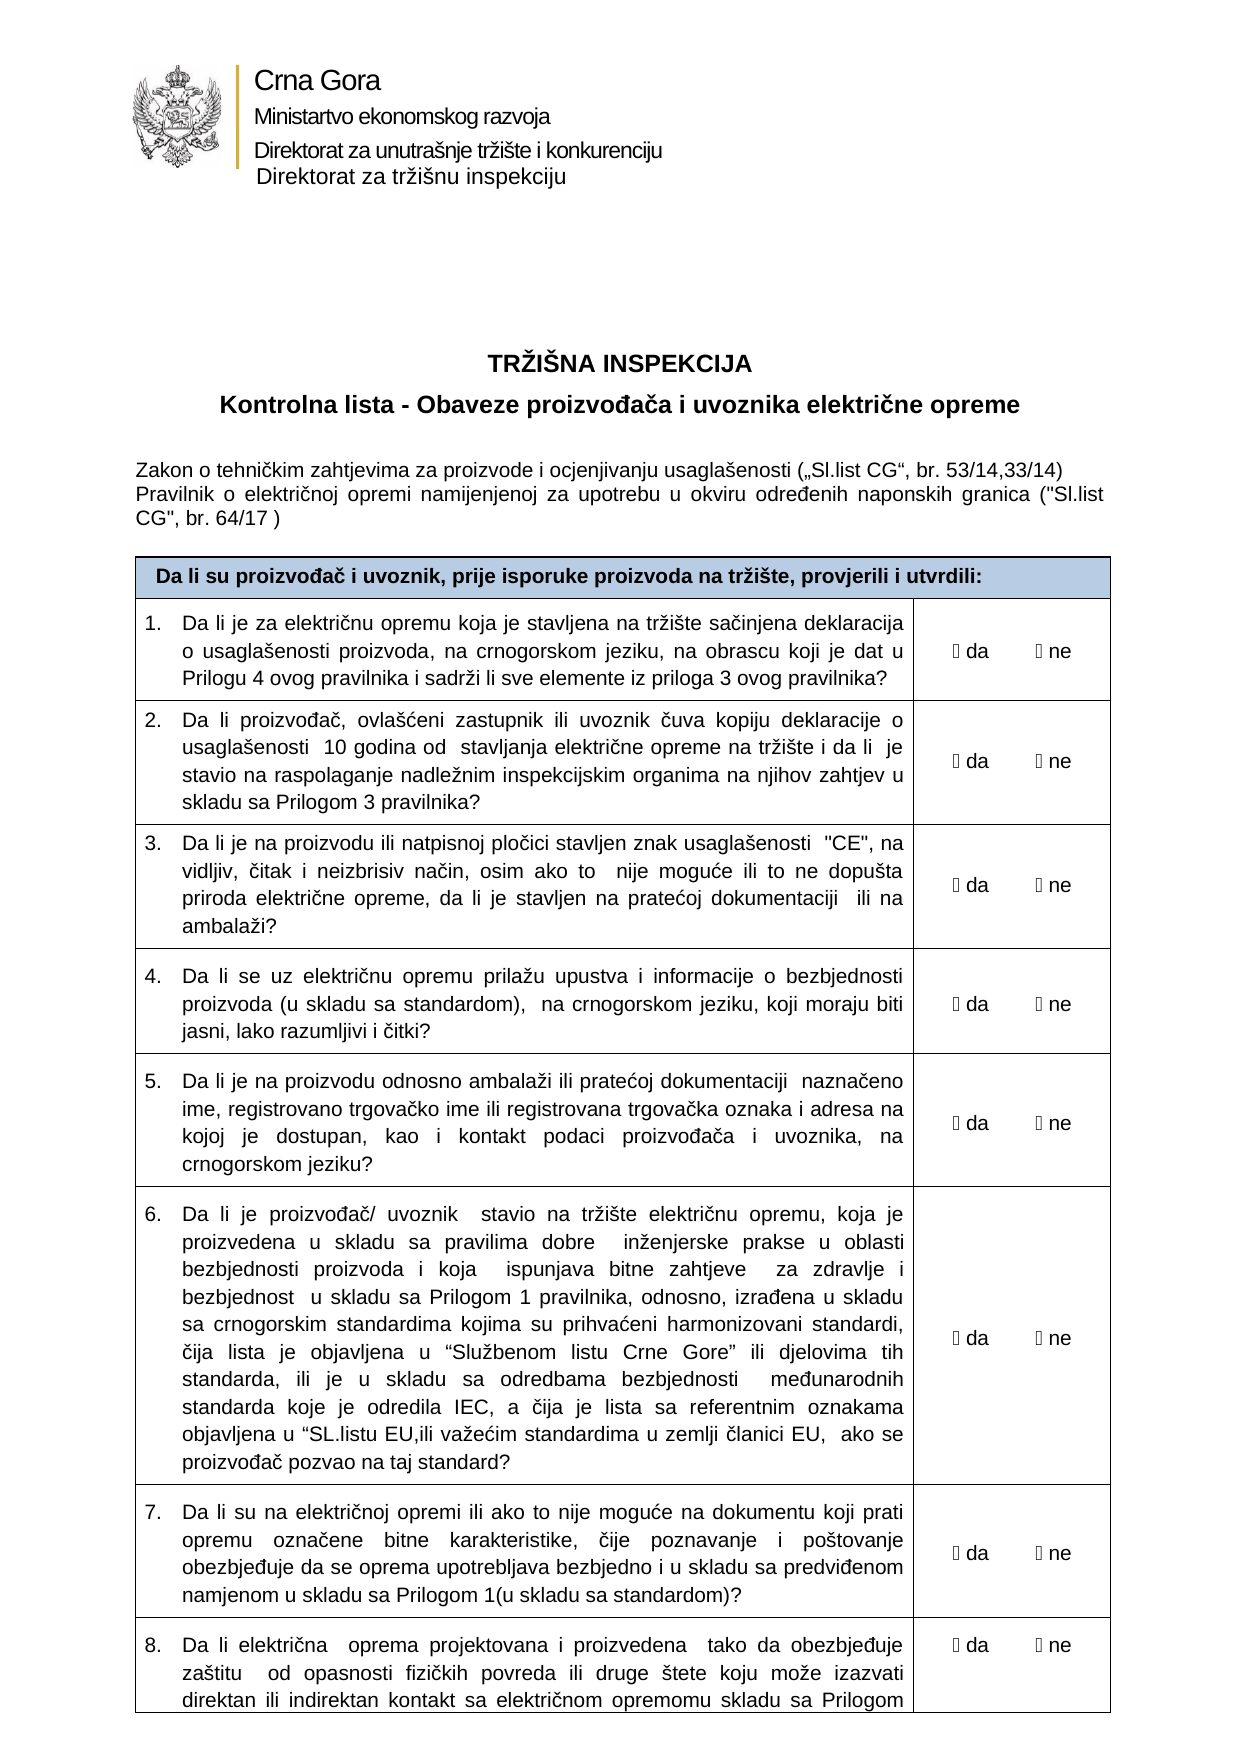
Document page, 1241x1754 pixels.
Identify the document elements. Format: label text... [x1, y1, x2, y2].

text TRŽIŠNA INSPEKCIJA [231, 349, 1009, 378]
table_cell Da li je proizvođač/ uvoznik stavio na tržište električnu opremu, koja je proizvedena u skladu sa pravilima dobre inženjerske prakse u oblasti bezbjednosti proizvoda i koja ispunjava bitne zahtjeve za zdravlje i bezbjednost u skladu sa Prilogom 1 pravilnika, odnosno, izrađena u skladu sa crnogorskim standardima kojima su prihvaćeni harmonizovani standardi, čija lista je objavljena u “Službenom listu Crne Gore” ili djelovima tih standarda, ili je u skladu sa odredbama bezbjednosti međunarodnih standarda koje je odredila IEC, a čija je lista sa referentnim oznakama objavljena u “SL.listu EU,ili važećim standardima u zemlji članici EU, ako se proizvođač pozvao na taj standard? [136, 1187, 913, 1484]
table_cell Da li je na proizvodu ili natpisnoj pločici stavljen znak usaglašenosti "CE", na vidljiv, čitak i neizbrisiv način, osim ako to nije moguće ili to ne dopušta priroda električne opreme, da li je stavljen na pratećoj dokumentaciji ili na ambalaži? [136, 825, 913, 948]
table_header Da li su proizvođač i uvoznik, prije isporuke proizvoda na tržište, provjerili i utvrdili: [136, 558, 1110, 598]
table_cell da ne [914, 1485, 1110, 1617]
table_cell Da li proizvođač, ovlašćeni zastupnik ili uvoznik čuva kopiju deklaracije o usaglašenosti 10 godina od stavljanja električne opreme na tržište i da li je stavio na raspolaganje nadležnim inspekcijskim organima na njihov zahtjev u skladu sa Prilogom 3 pravilnika? [136, 701, 913, 824]
title Ministartvo ekonomskog razvoja [253, 108, 1105, 129]
table_cell Da li se uz električnu opremu prilažu upustva i informacije o bezbjednosti proizvoda (u skladu sa standardom), na crnogorskom jeziku, koji moraju biti jasni, lako razumljivi i čitki? [136, 949, 913, 1053]
table_cell da ne [914, 1054, 1110, 1186]
text Direktorat za tržišnu inspekciju [135, 163, 765, 189]
table_cell da ne [914, 1618, 1110, 1712]
title Direktorat za unutrašnje tržište i konkurenciju [253, 142, 765, 163]
table_cell da ne [914, 1187, 1110, 1484]
table_cell Da li su na električnoj opremi ili ako to nije moguće na dokumentu koji prati opremu označene bitne karakteristike, čije poznavanje i poštovanje obezbjeđuje da se oprema upotrebljava bezbjedno i u skladu sa predviđenom namjenom u skladu sa Prilogom 1(u skladu sa standardom)? [136, 1485, 913, 1617]
table_cell da ne [914, 701, 1110, 824]
title Crna Gora [253, 69, 1105, 96]
table_cell Da li je na proizvodu odnosno ambalaži ili pratećoj dokumentaciji naznačeno ime, registrovano trgovačko ime ili registrovana trgovačka oznaka i adresa na kojoj je dostupan, kao i kontakt podaci proizvođača i uvoznika, na crnogorskom jeziku? [136, 1054, 913, 1186]
text Kontrolna lista - Obaveze proizvođača i uvoznika električne opreme [135, 391, 1105, 419]
table_cell da ne [914, 825, 1110, 948]
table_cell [136, 1618, 913, 1712]
text Pravilnik o električnoj opremi namijenjenoj za upotrebu u okviru određenih naponskih granica ("Sl.list CG", br. 64/17 ) [135, 482, 1105, 530]
table_cell da ne [914, 949, 1110, 1053]
text Zakon o tehničkim zahtjevima za proizvode i ocjenjivanju usaglašenosti („Sl.list CG“, br. 53/14,33/14) [135, 458, 1105, 482]
picture [132, 65, 222, 168]
table_cell da ne [914, 599, 1110, 700]
table_cell Da li je za električnu opremu koja je stavljena na tržište sačinjena deklaracija o usaglašenosti proizvoda, na crnogorskom jeziku, na obrascu koji je dat u Prilogu 4 ovog pravilnika i sadrži li sve elemente iz priloga 3 ovog pravilnika? [136, 599, 913, 700]
